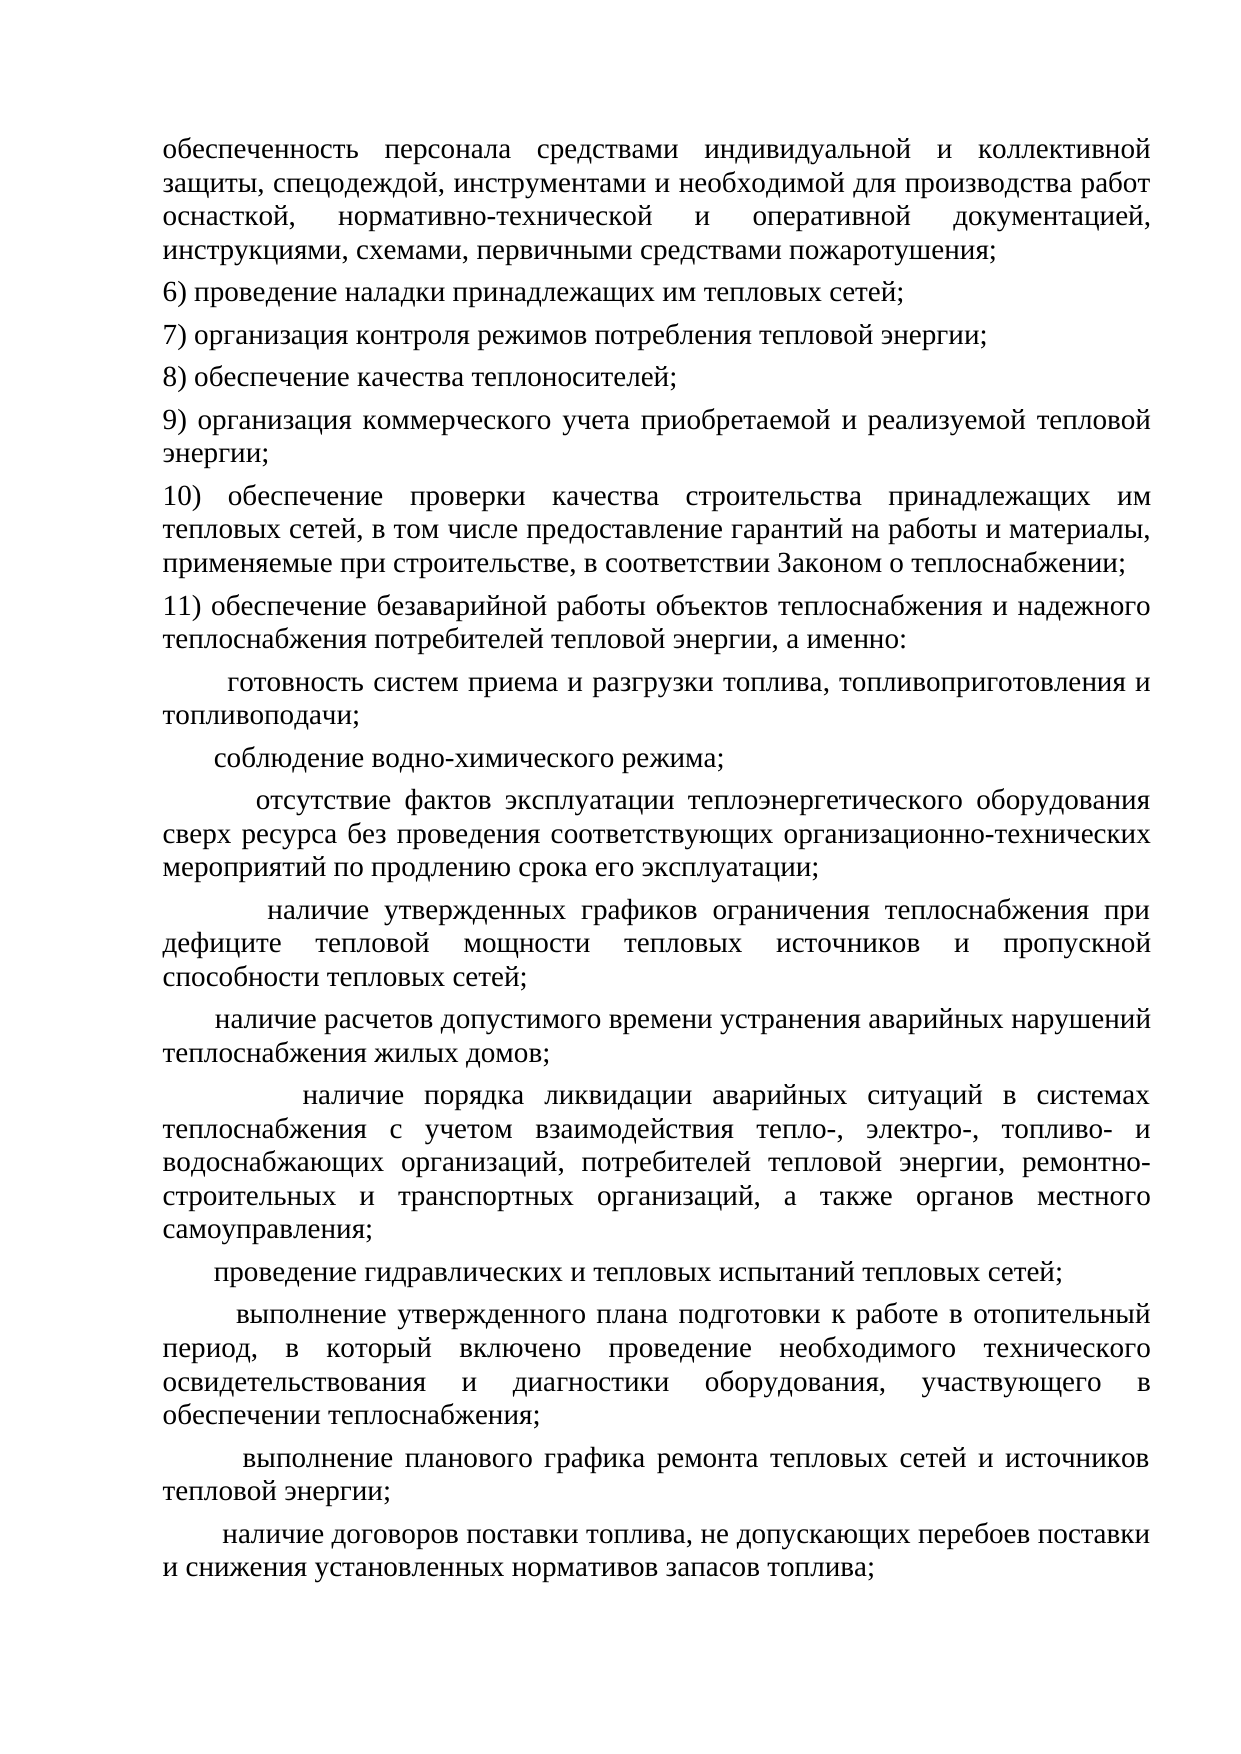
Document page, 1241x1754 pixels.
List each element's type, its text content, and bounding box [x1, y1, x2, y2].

text 11) обеспечение безаварийной работы объектов теплоснабжения и надежного теплоснабжения потребителей тепловой энергии, а именно: [162, 588, 1152, 655]
text 9) организация коммерческого учета приобретаемой и реализуемой тепловой энергии; [162, 402, 1152, 469]
text соблюдение водно-химического режима; [162, 740, 1152, 773]
text выполнение утвержденного плана подготовки к работе в отопительный период, в который включено проведение необходимого технического освидетельствования и диагностики оборудования, участвующего в обеспечении теплоснабжения; [162, 1297, 1152, 1431]
text наличие договоров поставки топлива, не допускающих перебоев поставки и снижения установленных нормативов запасов топлива; [162, 1516, 1152, 1583]
text выполнение планового графика ремонта тепловых сетей и источников тепловой энергии; [162, 1440, 1152, 1507]
text наличие утвержденных графиков ограничения теплоснабжения при дефиците тепловой мощности тепловых источников и пропускной способности тепловых сетей; [162, 892, 1152, 992]
text 8) обеспечение качества теплоносителей; [162, 359, 1152, 393]
text 10) обеспечение проверки качества строительства принадлежащих им тепловых сетей, в том числе предоставление гарантий на работы и материалы, применяемые при строительстве, в соответствии Законом о теплоснабжении; [162, 478, 1152, 579]
text 7) организация контроля режимов потребления тепловой энергии; [162, 317, 1152, 351]
text наличие расчетов допустимого времени устранения аварийных нарушений теплоснабжения жилых домов; [162, 1001, 1152, 1068]
text обеспеченность персонала средствами индивидуальной и коллективной защиты, спецодеждой, инструментами и необходимой для производства работ оснасткой, нормативно-технической и оперативной документацией, инструкциями, схемами, первичными средствами пожаротушения; [162, 131, 1152, 266]
text отсутствие фактов эксплуатации теплоэнергетического оборудования сверх ресурса без проведения соответствующих организационно-технических мероприятий по продлению срока его эксплуатации; [162, 782, 1152, 883]
text проведение гидравлических и тепловых испытаний тепловых сетей; [162, 1254, 1152, 1288]
text 6) проведение наладки принадлежащих им тепловых сетей; [162, 274, 1152, 308]
text готовность систем приема и разгрузки топлива, топливоприготовления и топливоподачи; [162, 664, 1152, 731]
text наличие порядка ликвидации аварийных ситуаций в системах теплоснабжения с учетом взаимодействия тепло-, электро-, топливо- и водоснабжающих организаций, потребителей тепловой энергии, ремонтно-строительных и транспортных организаций, а также органов местного самоуправления; [162, 1077, 1152, 1245]
